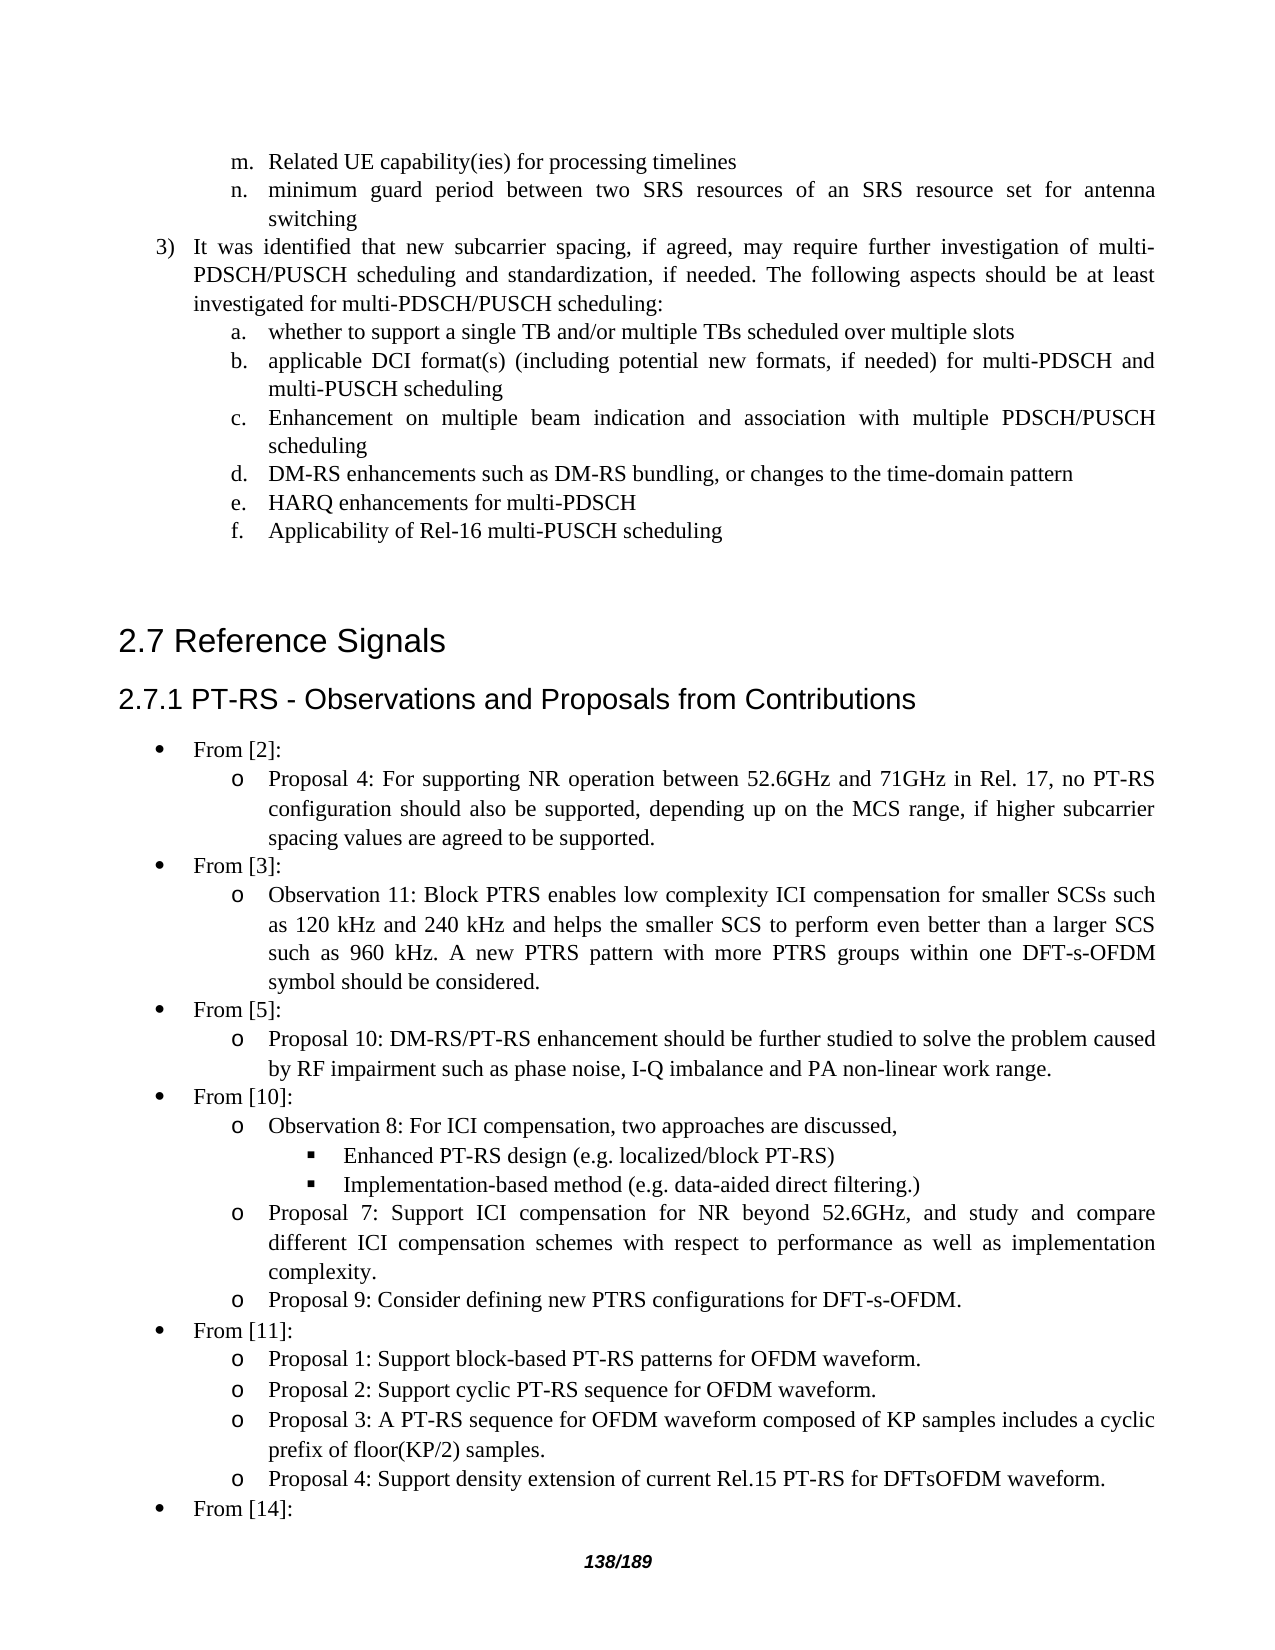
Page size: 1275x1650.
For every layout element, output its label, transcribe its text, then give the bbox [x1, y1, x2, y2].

list Applicability of Rel-16 multi-PUSCH scheduling [231, 517, 1157, 544]
list Observation 8: For ICI compensation, two approaches are discussed, [231, 1112, 1157, 1140]
list From [10]: [156, 1083, 1157, 1110]
list DM-RS enhancements such as DM-RS bundling, or changes to the time-domain pattern [231, 461, 1157, 487]
list Proposal 10: DM-RS/PT-RS enhancement should be further studied to solve the problem caused by RF impairment such as phase noise, I-Q imbalance and PA non-linear work range. [231, 1025, 1157, 1081]
list From [11]: [156, 1317, 1157, 1343]
list From [2]: [156, 737, 1157, 763]
list Observation 11: Block PTRS enables low complexity ICI compensation for smaller SCSs such as 120 kHz and 240 kHz and helps the smaller SCS to perform even better than a larger SCS such as 960 kHz. A new PTRS pattern with more PTRS groups within one DFT-s-OFDM symbol should be considered. [231, 881, 1157, 994]
list Proposal 3: A PT-RS sequence for OFDM waveform composed of KP samples includes a cyclic prefix of floor(KP/2) samples. [231, 1406, 1157, 1463]
subtitle 2.7 Reference Signals [118, 621, 1157, 660]
list Proposal 7: Support ICI compensation for NR beyond 52.6GHz, and study and compare different ICI compensation schemes with respect to performance as well as implementation complexity. [231, 1199, 1157, 1284]
list Proposal 9: Consider defining new PTRS configurations for DFT-s-OFDM. [231, 1286, 1157, 1314]
list Proposal 4: For supporting NR operation between 52.6GHz and 71GHz in Rel. 17, no PT-RS configuration should also be supported, depending up on the MCS range, if higher subcarrier spacing values are agreed to be supported. [231, 765, 1157, 850]
list From [3]: [156, 852, 1157, 878]
list Related UE capability(ies) for processing timelines [231, 148, 1157, 174]
list Implementation-based method (e.g. data-aided direct filtering.) [306, 1171, 1157, 1197]
list HARQ enhancements for multi-PDSCH [231, 489, 1157, 515]
list Proposal 4: Support density extension of current Rel.15 PT-RS for DFTsOFDM waveform. [231, 1465, 1157, 1493]
list whether to support a single TB and/or multiple TBs scheduled over multiple slots [231, 318, 1157, 345]
list Enhanced PT-RS design (e.g. localized/block PT-RS) [306, 1142, 1157, 1169]
list Enhancement on multiple beam indication and association with multiple PDSCH/PUSCH scheduling [231, 404, 1157, 458]
list minimum guard period between two SRS resources of an SRS resource set for antenna switching [231, 176, 1157, 231]
list From [14]: [156, 1495, 1157, 1522]
list It was identified that new subcarrier spacing, if agreed, may require further investigation of multi-PDSCH/PUSCH scheduling and standardization, if needed. The following aspects should be at least investigated for multi-PDSCH/PUSCH scheduling: [156, 233, 1157, 316]
list Proposal 1: Support block-based PT-RS patterns for OFDM waveform. [231, 1345, 1157, 1373]
list From [5]: [156, 996, 1157, 1023]
list applicable DCI format(s) (including potential new formats, if needed) for multi-PDSCH and multi-PUSCH scheduling [231, 347, 1157, 402]
subtitle 2.7.1 PT-RS - Observations and Proposals from Contributions [118, 682, 1157, 715]
list Proposal 2: Support cyclic PT-RS sequence for OFDM waveform. [231, 1376, 1157, 1404]
